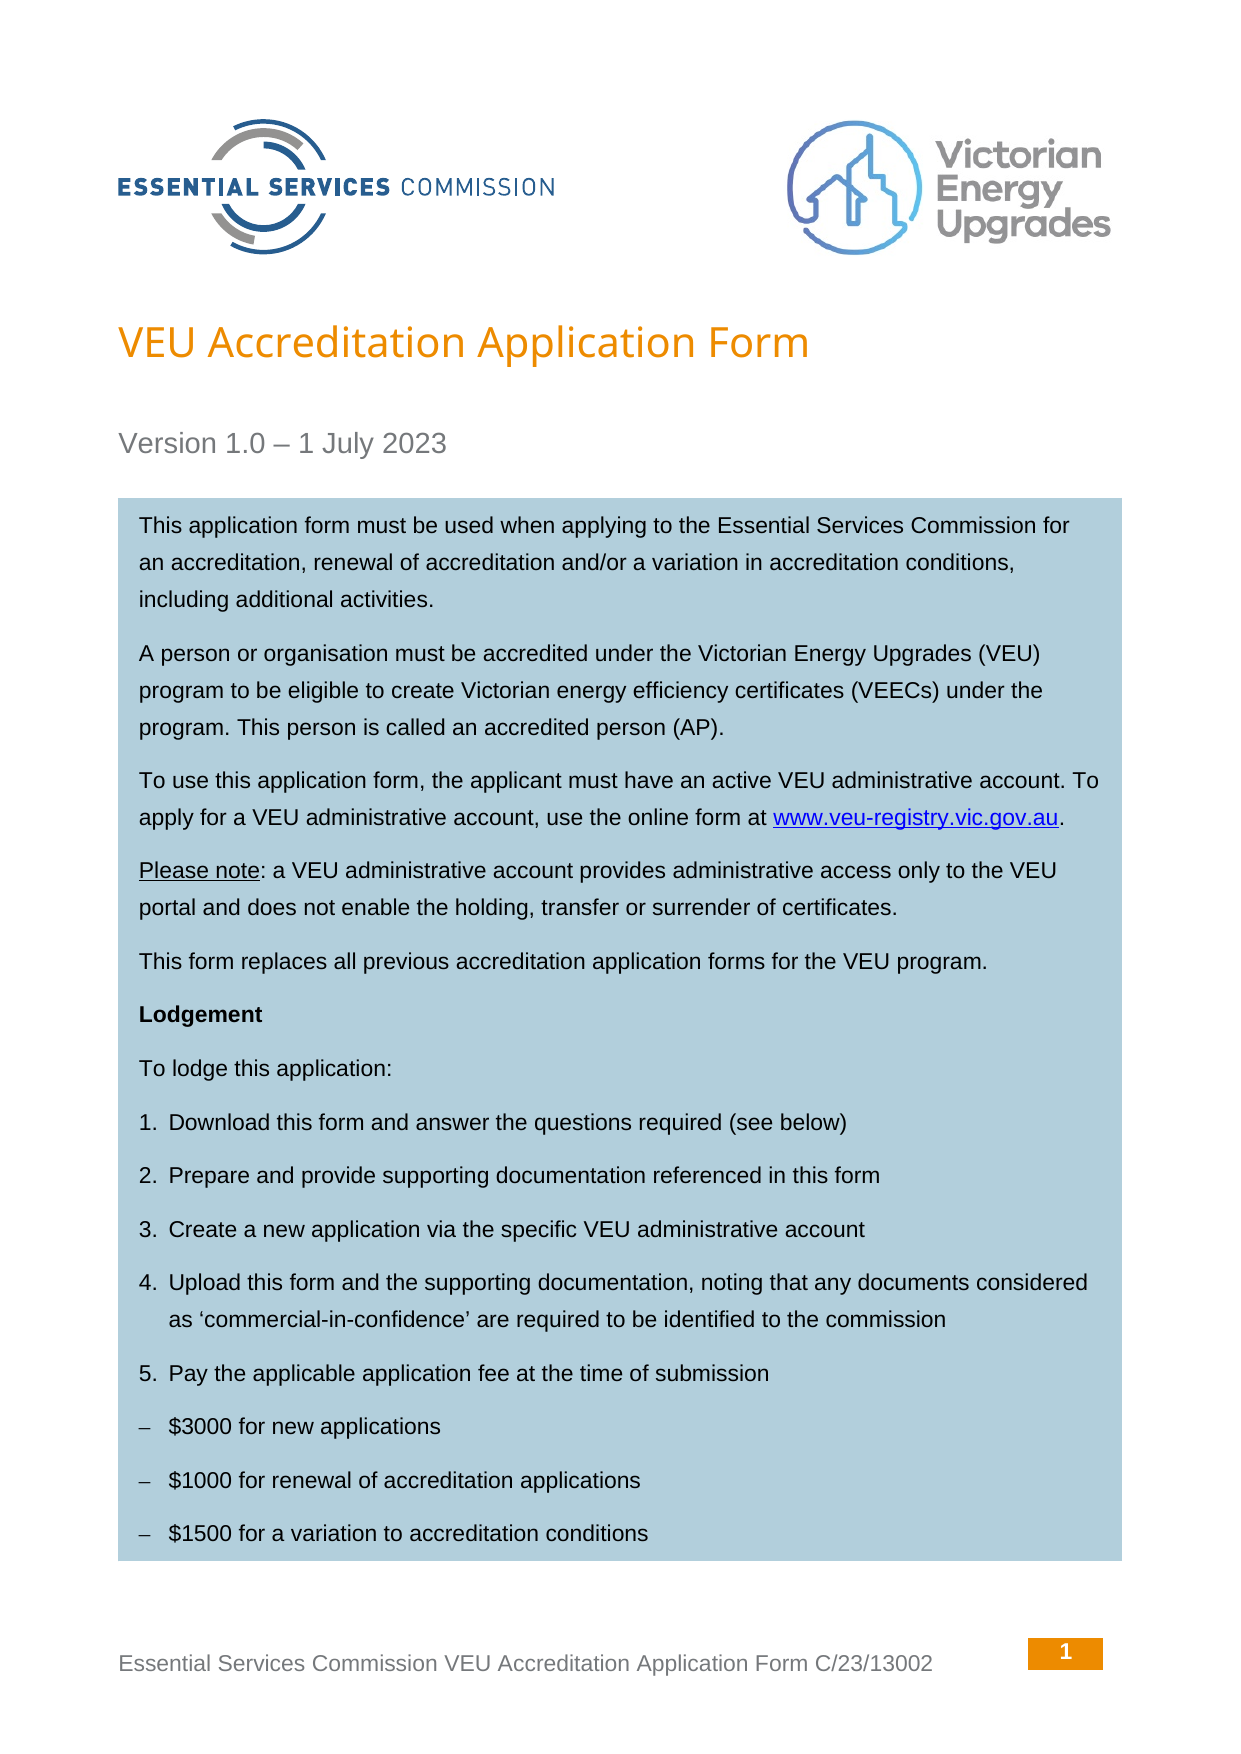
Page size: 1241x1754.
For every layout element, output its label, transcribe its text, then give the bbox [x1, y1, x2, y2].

text This form replaces all previous accreditation application forms for the VEU program. [130, 933, 1110, 974]
text $1000 for renewal of accreditation applications [130, 1452, 1110, 1493]
text Please note: a VEU administrative account provides administrative access only to the VEU portal and does not enable the holding, transfer or surrender of certificates. [130, 843, 1110, 921]
text $3000 for new applications [130, 1398, 1110, 1439]
text To use this application form, the applicant must have an active VEU administrative account. To apply for a VEU administrative account, use the online form at www.veu-registry.vic.gov.au. [130, 752, 1110, 830]
subtitle Version 1.0 – 1 July 2023 [118, 426, 1122, 459]
list Prepare and provide supporting documentation referenced in this form [130, 1147, 1110, 1188]
list Download this form and answer the questions required (see below) [130, 1094, 1110, 1135]
text To lodge this application: [130, 1040, 1110, 1081]
list Pay the applicable application fee at the time of submission [130, 1345, 1110, 1386]
subtitle Lodgement [130, 987, 1110, 1028]
text $1500 for a variation to accreditation conditions [130, 1506, 1110, 1549]
list Upload this form and the supporting documentation, noting that any documents considered as ‘commercial-in-confidence’ are required to be identified to the commission [130, 1254, 1110, 1332]
list Create a new application via the specific VEU administrative account [130, 1201, 1110, 1242]
text A person or organisation must be accredited under the Victorian Energy Upgrades (VEU) program to be eligible to create Victorian energy efficiency certificates (VEECs) under the program. This person is called an accredited person (AP). [130, 625, 1110, 740]
subtitle VEU Accreditation Application Form [118, 152, 1122, 370]
text This application form must be used when applying to the Essential Services Commission for an accreditation, renewal of accreditation and/or a variation in accreditation conditions, including additional activities. [130, 510, 1110, 612]
picture [782, 119, 1113, 261]
